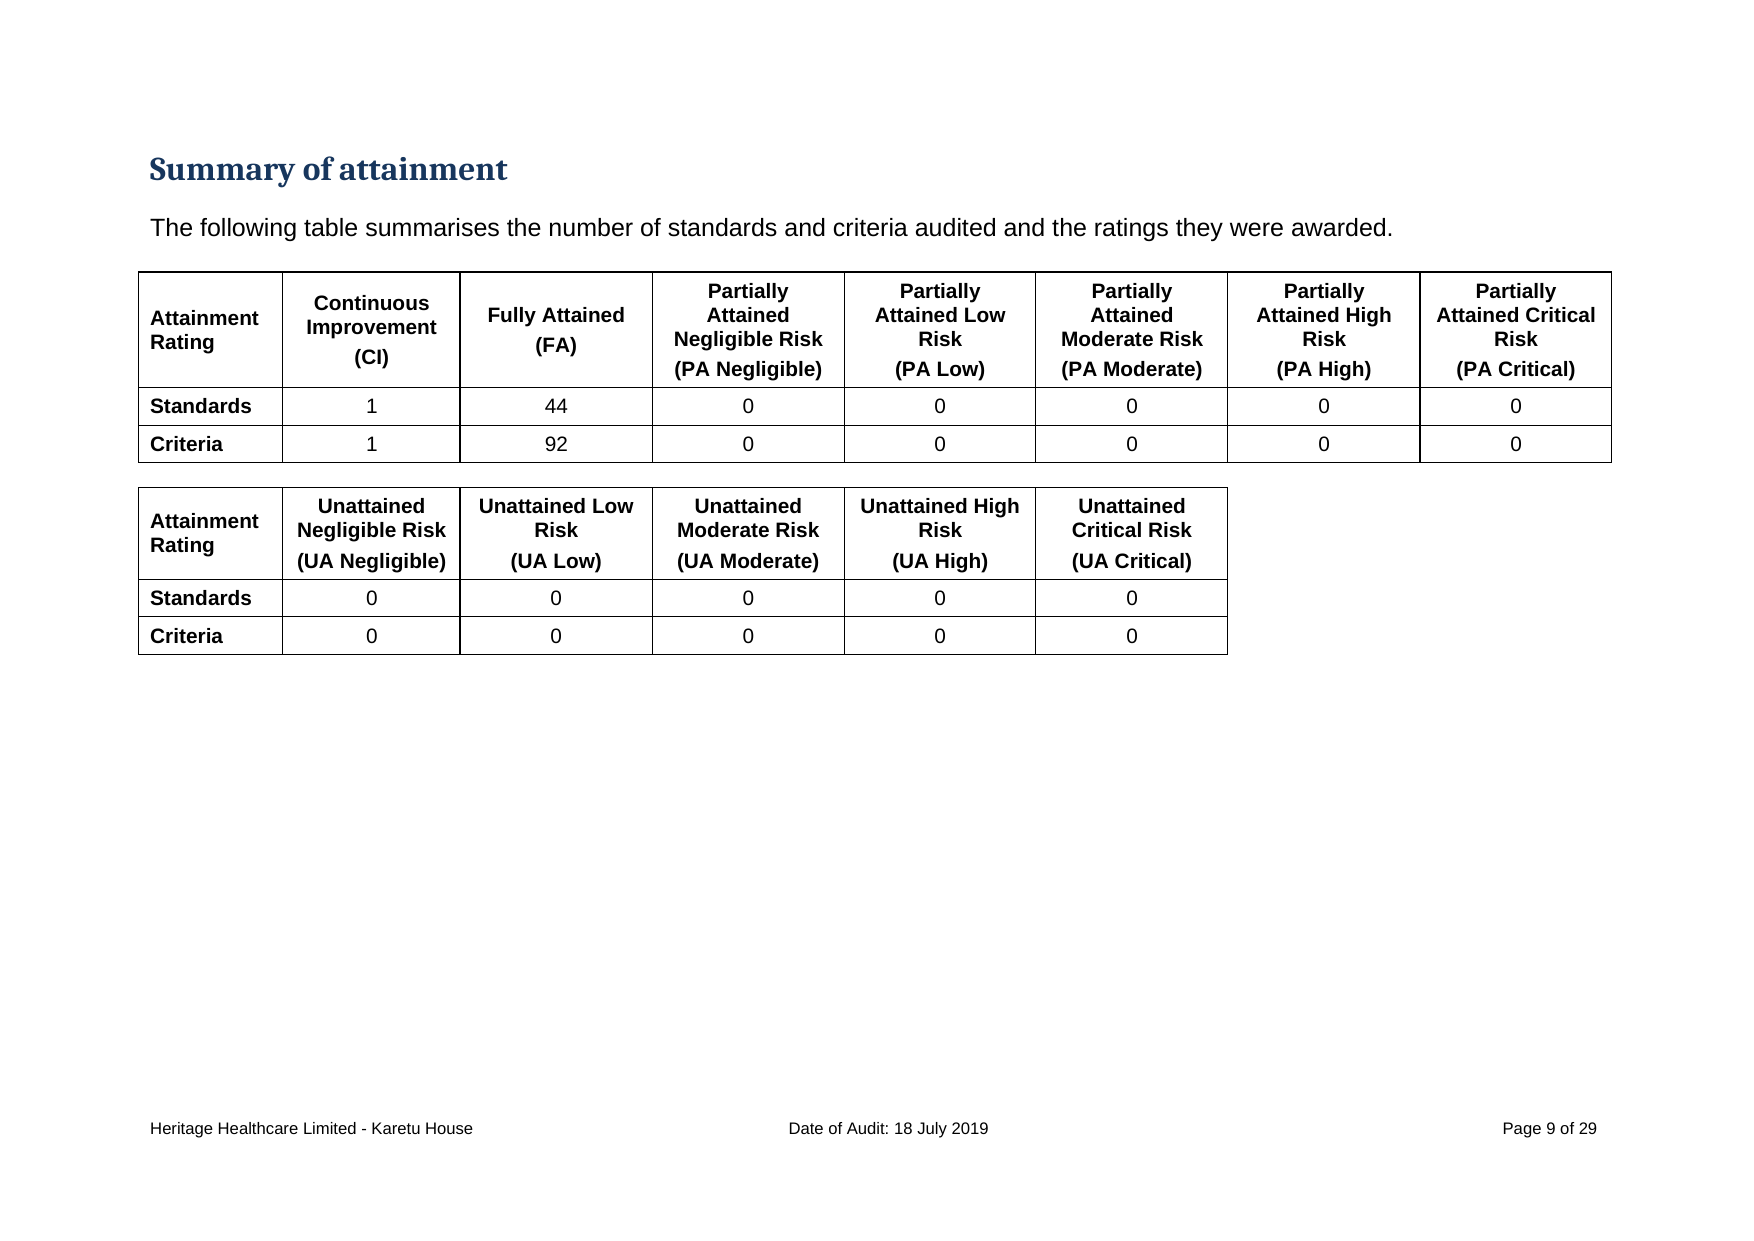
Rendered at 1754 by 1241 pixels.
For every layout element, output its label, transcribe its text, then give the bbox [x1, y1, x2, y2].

table_header Attainment Rating [139, 488, 282, 579]
table_cell 0 [653, 388, 844, 424]
table_header Partially Attained Critical Risk (PA Critical) [1421, 273, 1611, 387]
table_header Unattained Critical Risk (UA Critical) [1036, 488, 1227, 579]
table_header Partially Attained Negligible Risk (PA Negligible) [653, 273, 844, 387]
table_cell Standards [139, 388, 282, 424]
table_cell Criteria [139, 617, 282, 654]
table_header Unattained High Risk (UA High) [845, 488, 1035, 579]
table_header Fully Attained (FA) [461, 273, 652, 387]
table_cell 0 [283, 617, 459, 654]
table_cell 0 [1036, 580, 1227, 616]
table_cell Criteria [139, 426, 282, 462]
table_cell 0 [461, 580, 652, 616]
table_cell 0 [461, 617, 652, 654]
table_cell 1 [283, 426, 459, 462]
table_cell 0 [845, 426, 1035, 462]
table_header Partially Attained Moderate Risk (PA Moderate) [1036, 273, 1227, 387]
table_cell 0 [845, 388, 1035, 424]
table_header Attainment Rating [139, 273, 282, 387]
table_cell 0 [1228, 426, 1419, 462]
table_header Unattained Low Risk (UA Low) [461, 488, 652, 579]
table_cell 0 [1421, 388, 1611, 424]
table_cell 44 [461, 388, 652, 424]
table_header Continuous Improvement (CI) [283, 273, 459, 387]
table_cell 0 [653, 426, 844, 462]
table_header Partially Attained Low Risk (PA Low) [845, 273, 1035, 387]
table_cell 92 [461, 426, 652, 462]
table_cell 0 [1228, 388, 1419, 424]
table_header Unattained Negligible Risk (UA Negligible) [283, 488, 459, 579]
table_cell 1 [283, 388, 459, 424]
table_cell Standards [139, 580, 282, 616]
table_cell 0 [653, 580, 844, 616]
table_cell 0 [1036, 617, 1227, 654]
table_cell 0 [1036, 426, 1227, 462]
table_cell 0 [653, 617, 844, 654]
table_cell 0 [1421, 426, 1611, 462]
table_header Unattained Moderate Risk (UA Moderate) [653, 488, 844, 579]
table_header Partially Attained High Risk (PA High) [1228, 273, 1419, 387]
table_cell 0 [845, 617, 1035, 654]
table_cell 0 [1036, 388, 1227, 424]
subtitle Summary of attainment [150, 150, 1604, 188]
text The following table summarises the number of standards and criteria audited and the ratings they were awarded. [150, 213, 1604, 242]
table_cell 0 [283, 580, 459, 616]
table_cell 0 [845, 580, 1035, 616]
